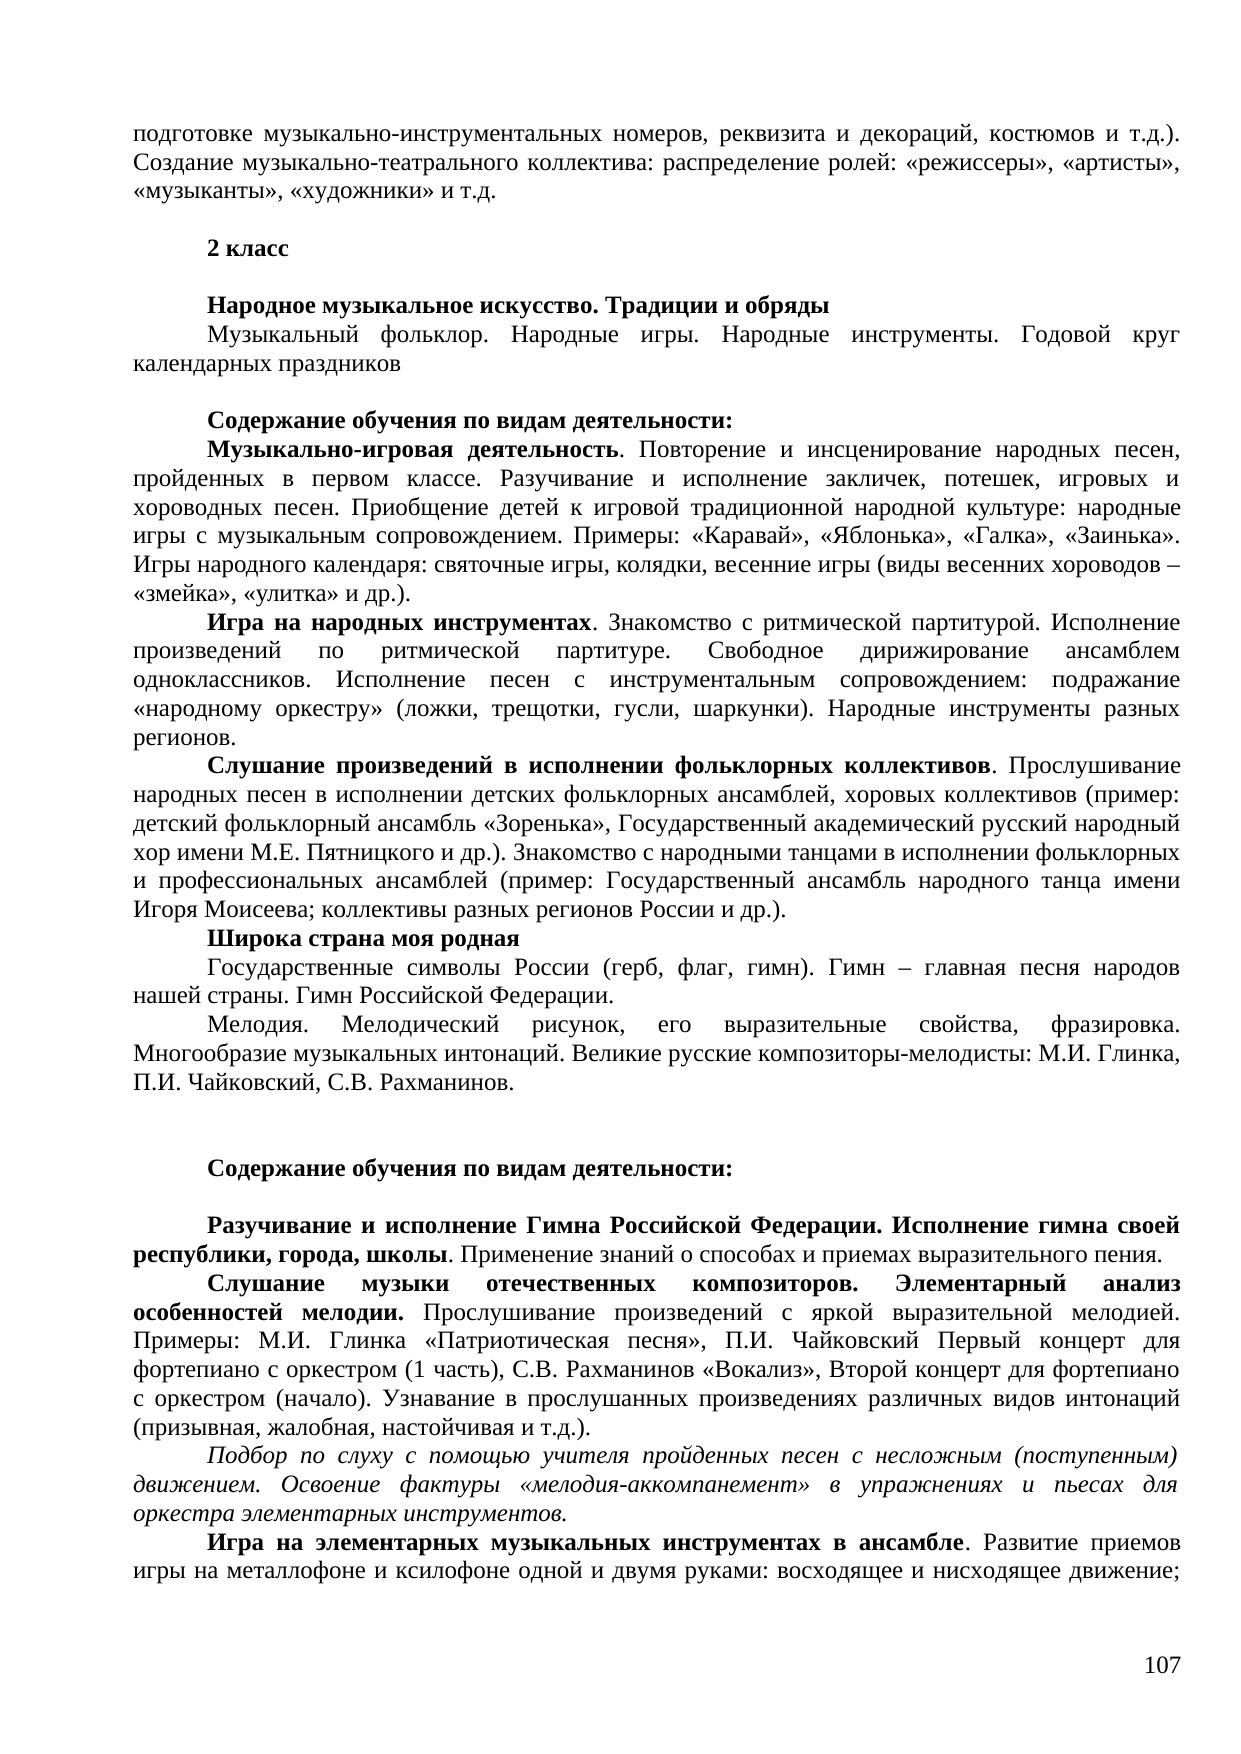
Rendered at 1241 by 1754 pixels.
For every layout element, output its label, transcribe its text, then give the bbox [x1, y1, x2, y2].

text Разучивание и исполнение Гимна Российской Федерации. Исполнение гимна своей республики, города, школы. Применение знаний о способах и приемах выразительного пения. [133, 1211, 1181, 1268]
text Мелодия. Мелодический рисунок, его выразительные свойства, фразировка. Многообразие музыкальных интонаций. Великие русские композиторы-мелодисты: М.И. Глинка, П.И. Чайковский, С.В. Рахманинов. [133, 1009, 1181, 1096]
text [133, 1527, 1181, 1584]
text Подбор по слуху с помощью учителя пройденных песен с несложным (поступенным) движением. Освоение фактуры «мелодия-аккомпанемент» в упражнениях и пьесах для оркестра элементарных инструментов. [133, 1441, 1181, 1527]
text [133, 118, 1181, 204]
text Музыкально-игровая деятельность. Повторение и инсценирование народных песен, пройденных в первом классе. Разучивание и исполнение закличек, потешек, игровых и хороводных песен. Приобщение детей к игровой традиционной народной культуре: народные игры с музыкальным сопровождением. Примеры: «Каравай», «Яблонька», «Галка», «Заинька». Игры народного календаря: святочные игры, колядки, весенние игры (виды весенних хороводов – «змейка», «улитка» и др.). [133, 434, 1181, 607]
text Музыкальный фольклор. Народные игры. Народные инструменты. Годовой круг календарных праздников [133, 319, 1181, 377]
text Слушание музыки отечественных композиторов. Элементарный анализ особенностей мелодии. Прослушивание произведений с яркой выразительной мелодией. Примеры: М.И. Глинка «Патриотическая песня», П.И. Чайковский Первый концерт для фортепиано с оркестром (1 часть), С.В. Рахманинов «Вокализ», Второй концерт для фортепиано с оркестром (начало). Узнавание в прослушанных произведениях различных видов интонаций (призывная, жалобная, настойчивая и т.д.). [133, 1268, 1181, 1441]
text Содержание обучения по видам деятельности: [133, 1153, 1181, 1182]
text Государственные символы России (герб, флаг, гимн). Гимн – главная песня народов нашей страны. Гимн Российской Федерации. [133, 952, 1181, 1009]
text Широка страна моя родная [133, 923, 1181, 952]
text Игра на народных инструментах. Знакомство с ритмической партитурой. Исполнение произведений по ритмической партитуре. Свободное дирижирование ансамблем одноклассников. Исполнение песен с инструментальным сопровождением: подражание «народному оркестру» (ложки, трещотки, гусли, шаркунки). Народные инструменты разных регионов. [133, 607, 1181, 751]
text Слушание произведений в исполнении фольклорных коллективов. Прослушивание народных песен в исполнении детских фольклорных ансамблей, хоровых коллективов (пример: детский фольклорный ансамбль «Зоренька», Государственный академический русский народный хор имени М.Е. Пятницкого и др.). Знакомство с народными танцами в исполнении фольклорных и профессиональных ансамблей (пример: Государственный ансамбль народного танца имени Игоря Моисеева; коллективы разных регионов России и др.). [133, 751, 1181, 923]
text Народное музыкальное искусство. Традиции и обряды [133, 291, 1181, 319]
text 2 класс [133, 233, 1181, 262]
text Содержание обучения по видам деятельности: [133, 406, 1181, 434]
